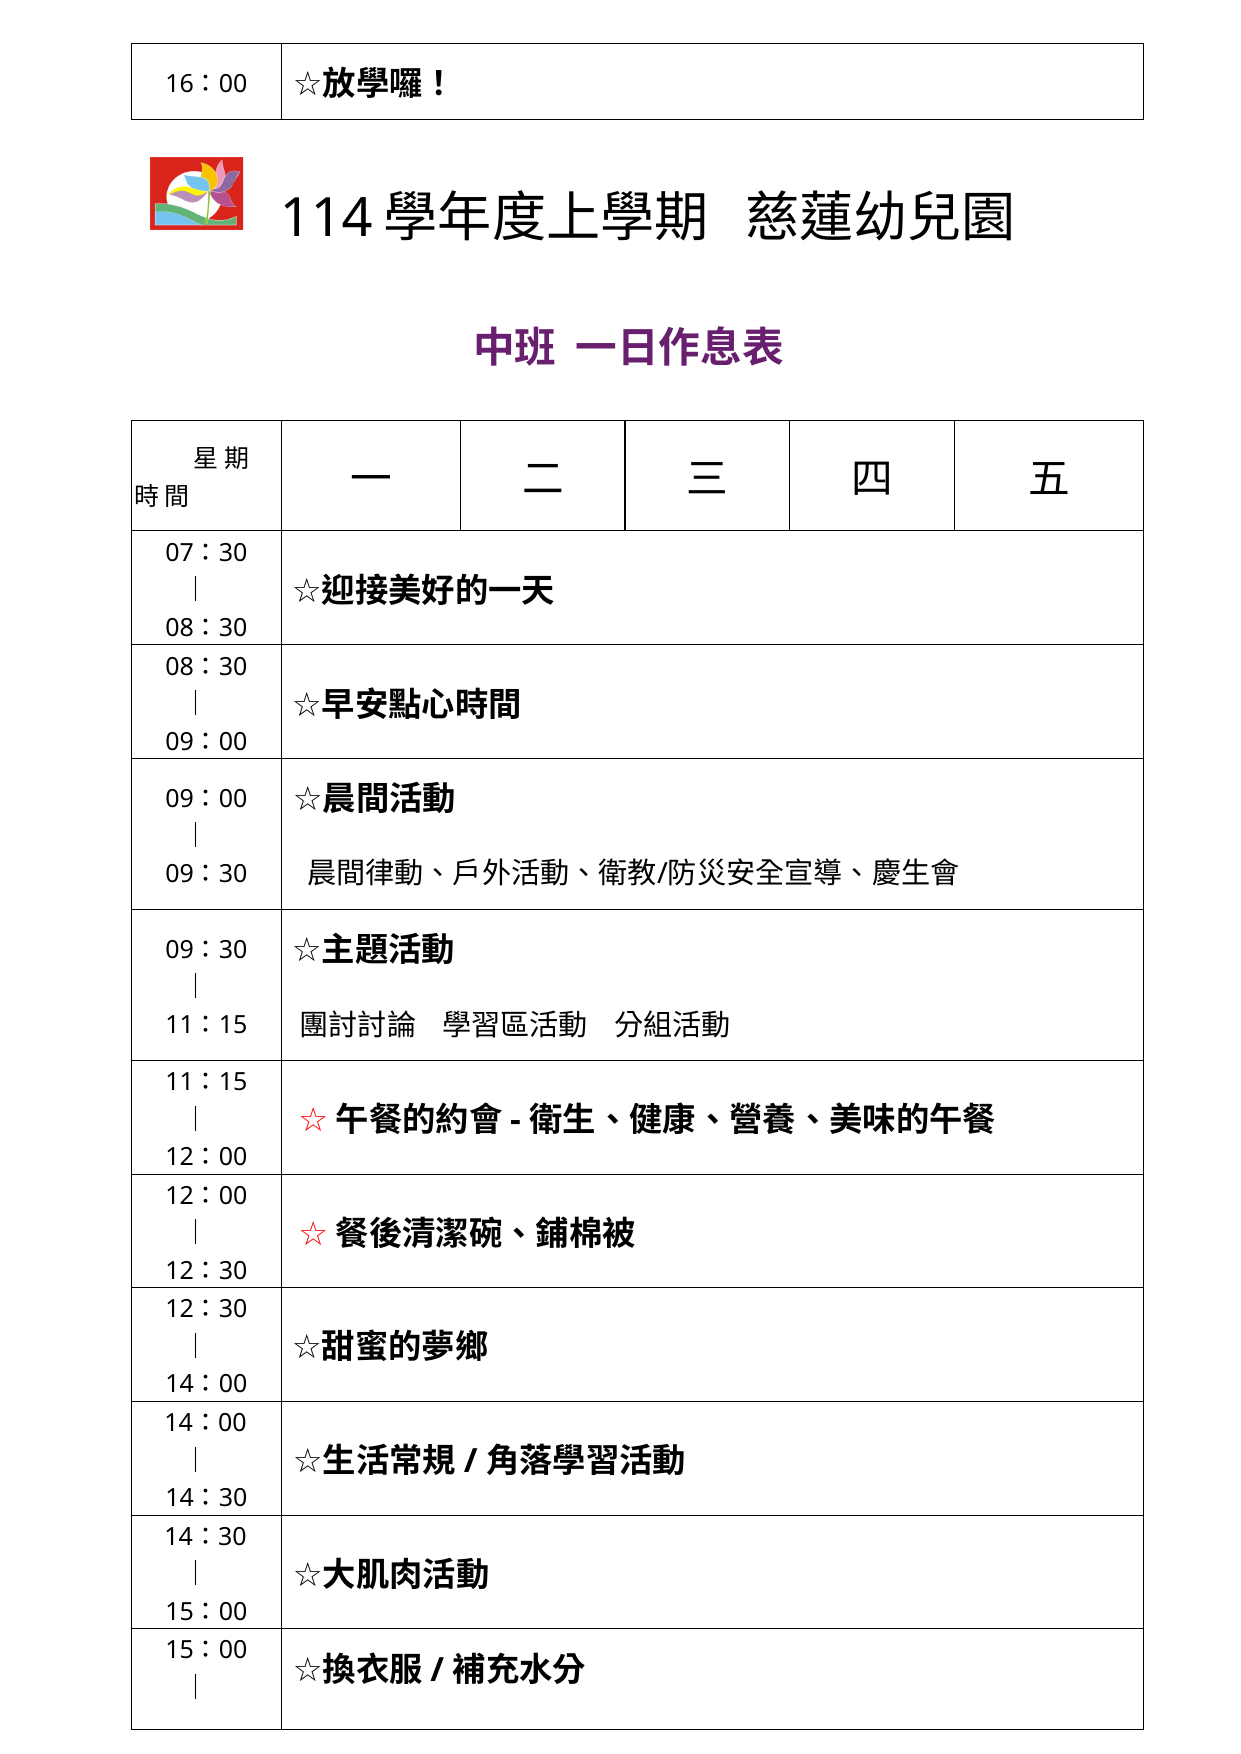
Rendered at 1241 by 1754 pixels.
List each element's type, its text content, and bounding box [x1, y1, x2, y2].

table_cell 12：30 ｜ 14：00 [132, 1288, 281, 1401]
table_cell 07：30 ｜ 08：30 [132, 531, 281, 644]
table_cell 午餐的約會 - 衛生、健康、營養、美味的午餐 [282, 1061, 1143, 1173]
table_cell 09：30 ｜ 11：15 [132, 910, 281, 1060]
table_cell 12：00 ｜ 12：30 [132, 1175, 281, 1287]
table_cell ☆生活常規 / 角落學習活動 [282, 1402, 1143, 1514]
table_cell ☆換衣服 / 補充水分 [282, 1629, 1143, 1729]
table_cell 08：30 ｜ 09：00 [132, 645, 281, 758]
table_cell ☆主題活動 團討討論 學習區活動 分組活動 [282, 910, 1143, 1060]
text 114學年度上學期 慈蓮幼兒園 [131, 157, 1033, 270]
table_cell ☆大肌肉活動 [282, 1516, 1143, 1628]
table_cell 16：00 [132, 44, 281, 119]
table_cell ☆甜蜜的夢鄉 [282, 1288, 1143, 1401]
table_cell 14：30 ｜ 15：00 [132, 1516, 281, 1628]
table_cell 14：00 ｜ 14：30 [132, 1402, 281, 1514]
table_header 四 [790, 421, 954, 530]
table_cell ☆早安點心時間 [282, 645, 1143, 758]
table_cell 餐後清潔碗、鋪棉被 [282, 1175, 1143, 1287]
table_header 五 [955, 421, 1143, 530]
table_cell ☆晨間活動 晨間律動、戶外活動、衛教/防災安全宣導、慶生會 [282, 759, 1143, 909]
table_cell 15：00 ｜ 15：30 [132, 1629, 281, 1729]
table_header 二 [461, 421, 624, 530]
table_header 一 [282, 421, 460, 530]
table_cell ☆迎接美好的一天 [282, 531, 1143, 644]
table_header 星 期 時 間 [132, 421, 281, 530]
table_cell 11：15 ｜ 12：00 [132, 1061, 281, 1173]
text 中班 一日作息表 [131, 307, 1125, 382]
table_cell 09：00 ｜ 09：30 [132, 759, 281, 909]
table_header 三 [626, 421, 789, 530]
table_cell ☆放學囉！ [282, 44, 1143, 119]
